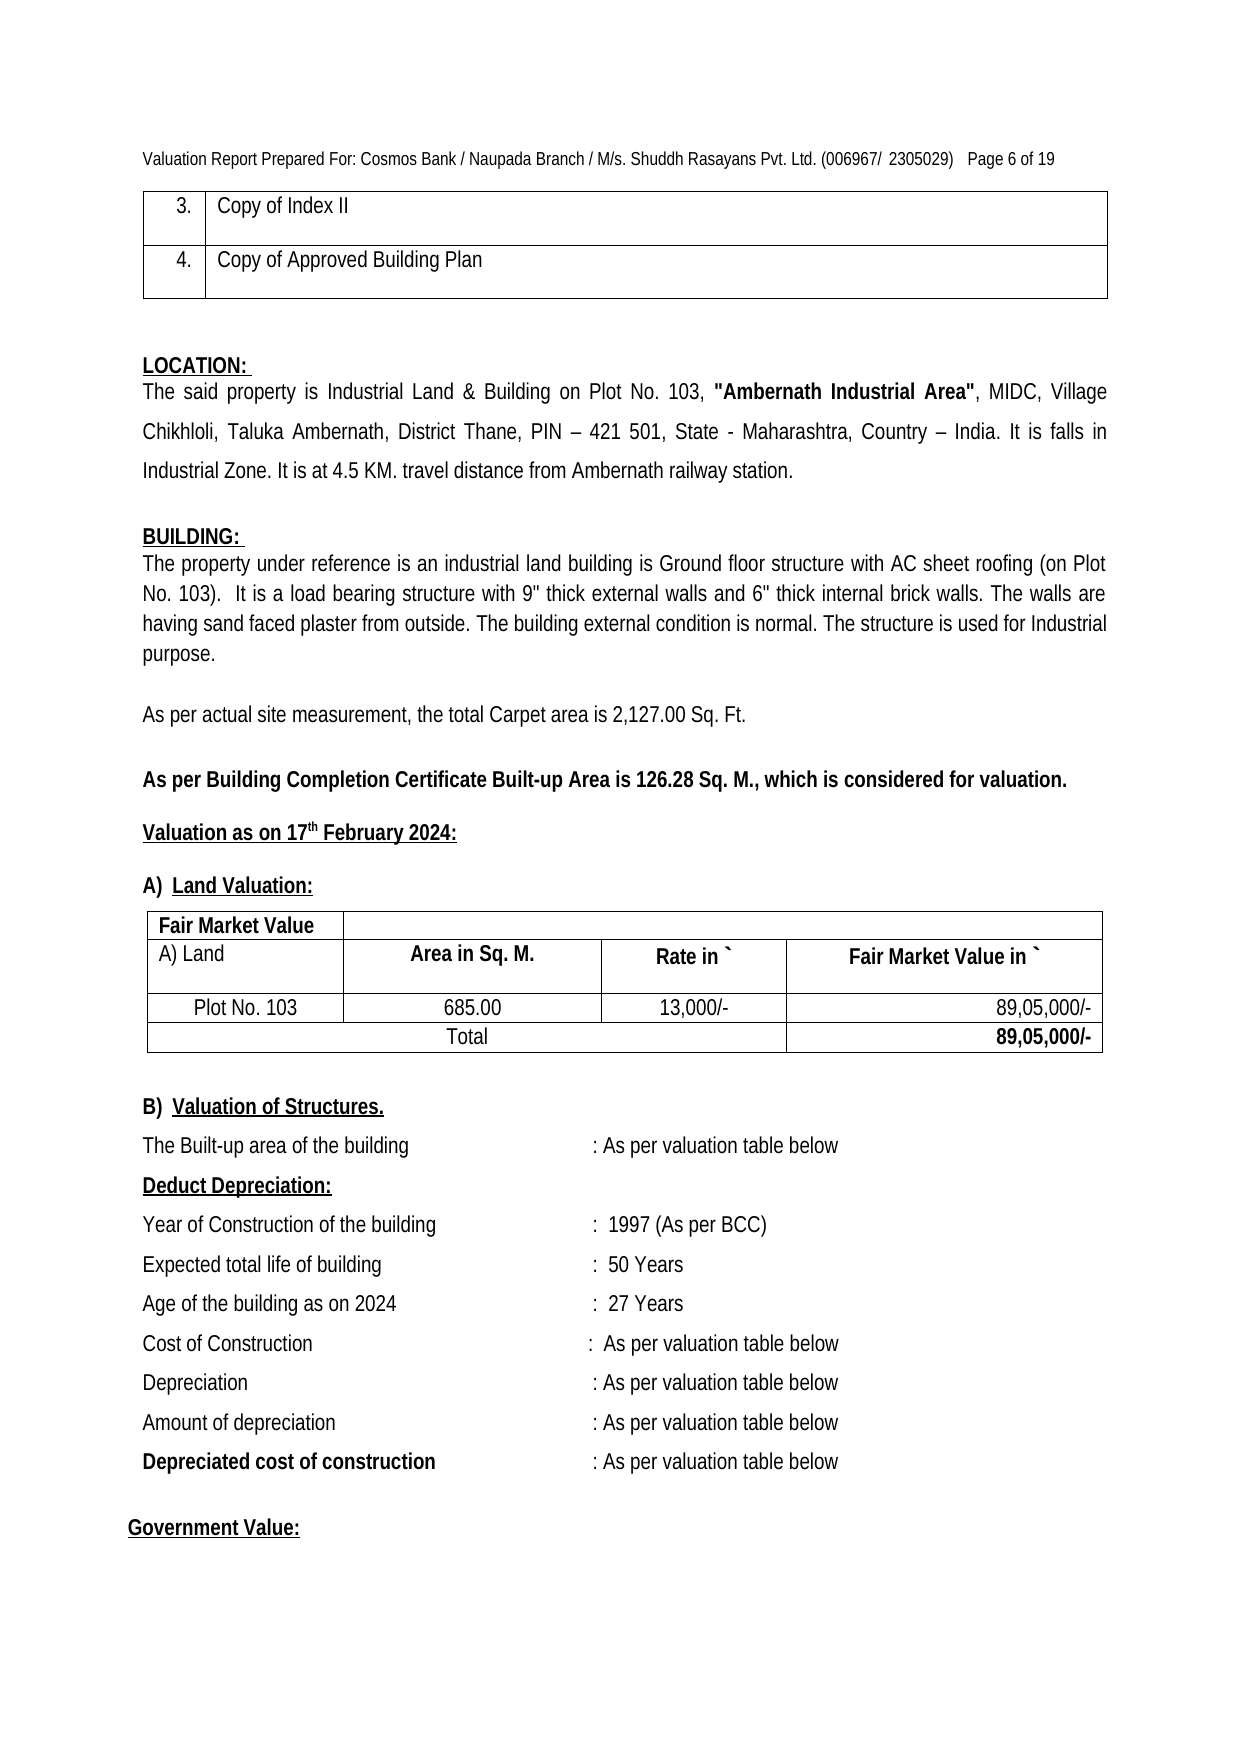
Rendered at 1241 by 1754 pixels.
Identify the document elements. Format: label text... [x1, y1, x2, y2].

table_cell Copy of Approved Building Plan [206, 246, 1107, 298]
list Land Valuation: [142, 872, 1107, 898]
text Age of the building as on 2024 : 27 Years [142, 1290, 1107, 1316]
text The property under reference is an industrial land building is Ground floor structure with AC sheet roofing (on Plot No. 103). It is a load bearing structure with 9" thick external walls and 6" thick internal brick walls. The walls are having sand faced plaster from outside. The building external condition is normal. The structure is used for Industrial purpose. [142, 549, 1107, 666]
text BUILDING: [142, 523, 1107, 549]
table_header Fair Market Value [148, 912, 343, 939]
table_cell [144, 246, 205, 298]
text As per Building Completion Certificate Built-up Area is 126.28 Sq. M., which is considered for valuation. [142, 766, 1107, 793]
table_cell A) Land [148, 940, 343, 992]
text LOCATION: [142, 352, 1107, 378]
text Deduct Depreciation: [142, 1172, 1107, 1198]
text Government Value: [128, 1514, 1107, 1540]
table_cell 89,05,000/- [787, 1023, 1102, 1052]
text Expected total life of building : 50 Years [142, 1251, 1107, 1277]
text Cost of Construction : As per valuation table below [142, 1329, 1107, 1356]
list Valuation of Structures. [142, 1093, 1107, 1119]
table_cell Plot No. 103 [148, 994, 343, 1022]
text The said property is Industrial Land & Building on Plot No. 103, "Ambernath Industrial Area", MIDC, Village Chikhloli, Taluka Ambernath, District Thane, PIN – 421 501, State - Maharashtra, Country – India. It is falls in Industrial Zone. It is at 4.5 KM. travel distance from Ambernath railway station. [142, 378, 1107, 484]
table_cell Area in Sq. M. [344, 940, 601, 992]
text Valuation as on 17th February 2024: [142, 819, 1107, 845]
table_cell Rate in ` [602, 940, 786, 992]
table_cell Fair Market Value in ` [787, 940, 1102, 992]
table_cell 89,05,000/- [787, 994, 1102, 1022]
text Year of Construction of the building : 1997 (As per BCC) [142, 1211, 1107, 1237]
table_cell 685.00 [344, 994, 601, 1022]
table_cell Copy of Index II [206, 192, 1107, 244]
table_header [344, 912, 1102, 939]
text The Built-up area of the building : As per valuation table below [142, 1132, 1107, 1158]
text Amount of depreciation : As per valuation table below [142, 1408, 1107, 1435]
text As per actual site measurement, the total Carpet area is 2,127.00 Sq. Ft. [142, 701, 1107, 727]
text Depreciated cost of construction : As per valuation table below [142, 1448, 1107, 1474]
table_cell 13,000/- [602, 994, 786, 1022]
table_cell Total [148, 1023, 786, 1052]
text Depreciation : As per valuation table below [142, 1369, 1107, 1395]
table_cell [144, 192, 205, 244]
